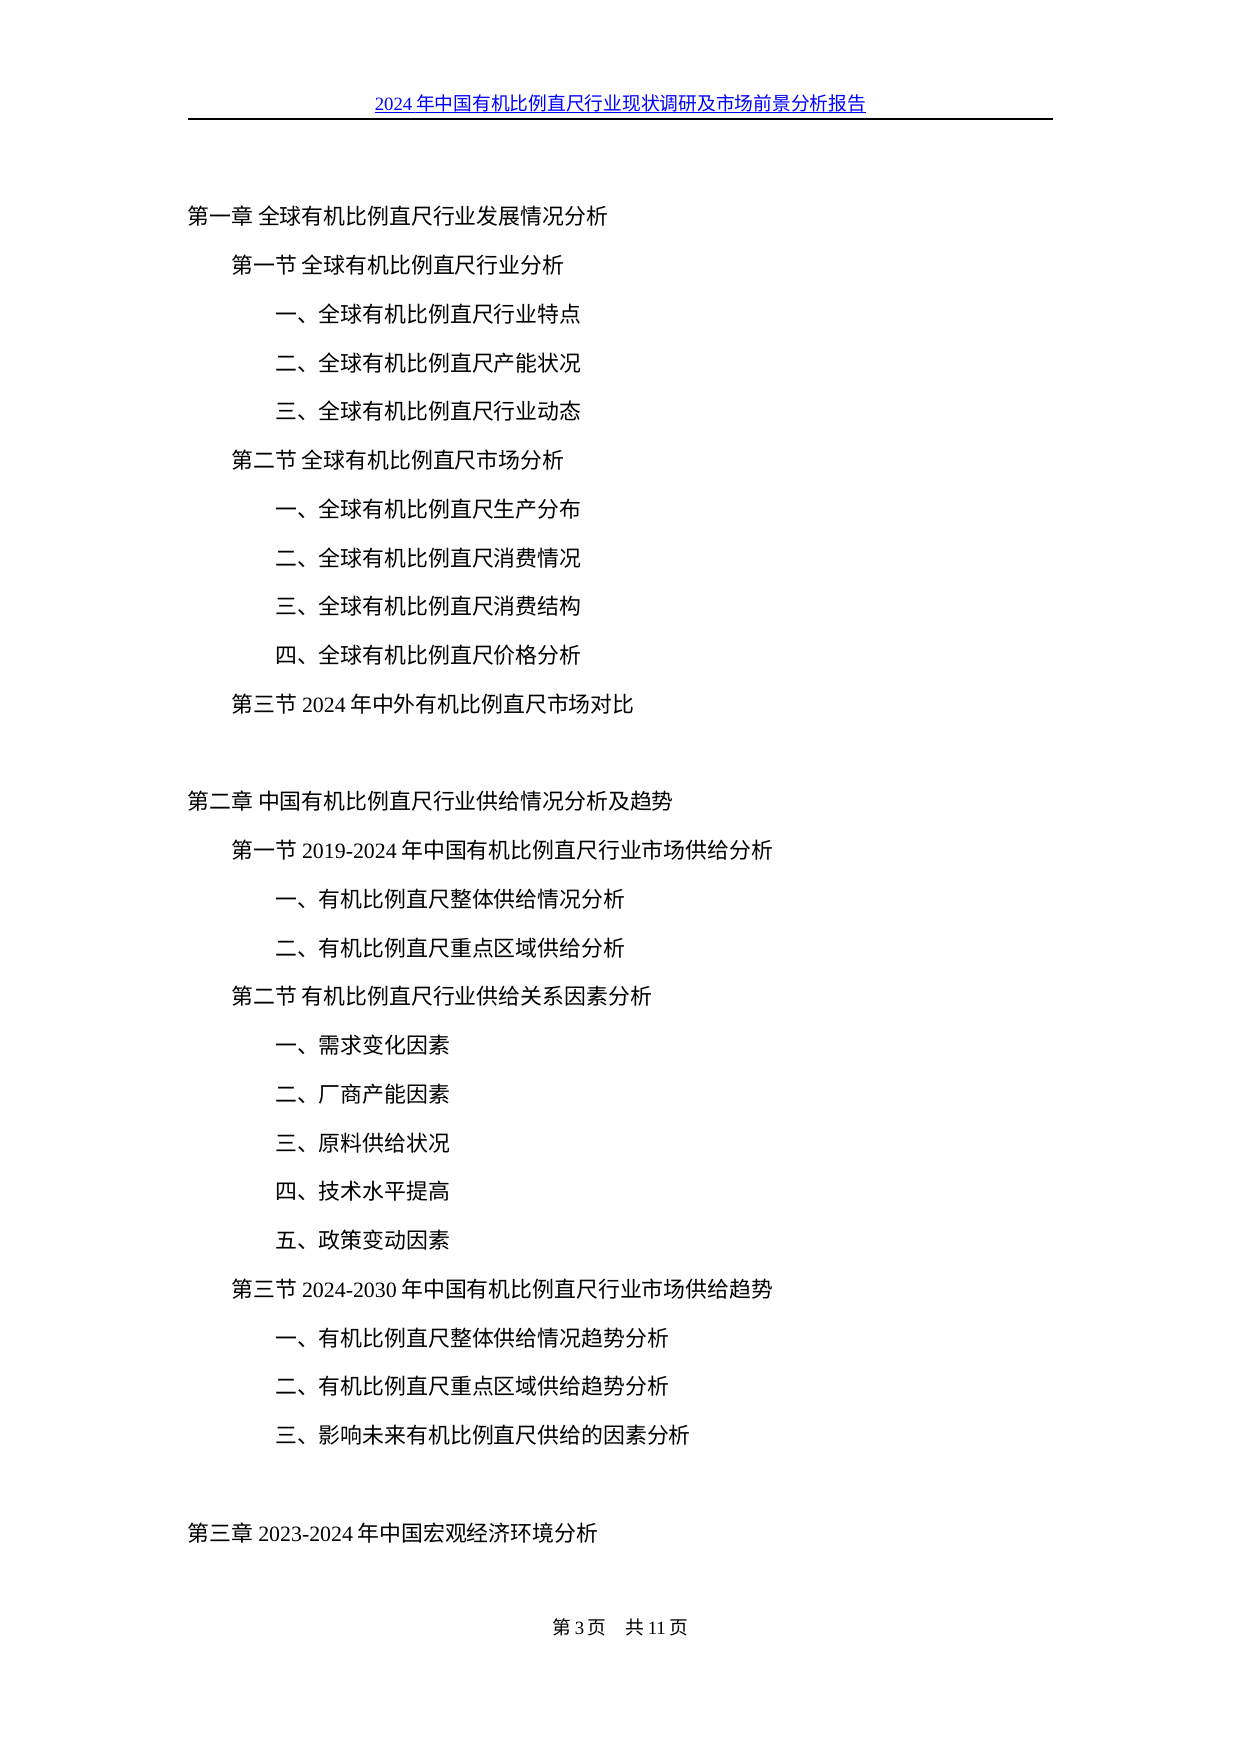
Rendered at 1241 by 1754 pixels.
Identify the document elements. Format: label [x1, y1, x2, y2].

text [187, 150, 1053, 1548]
